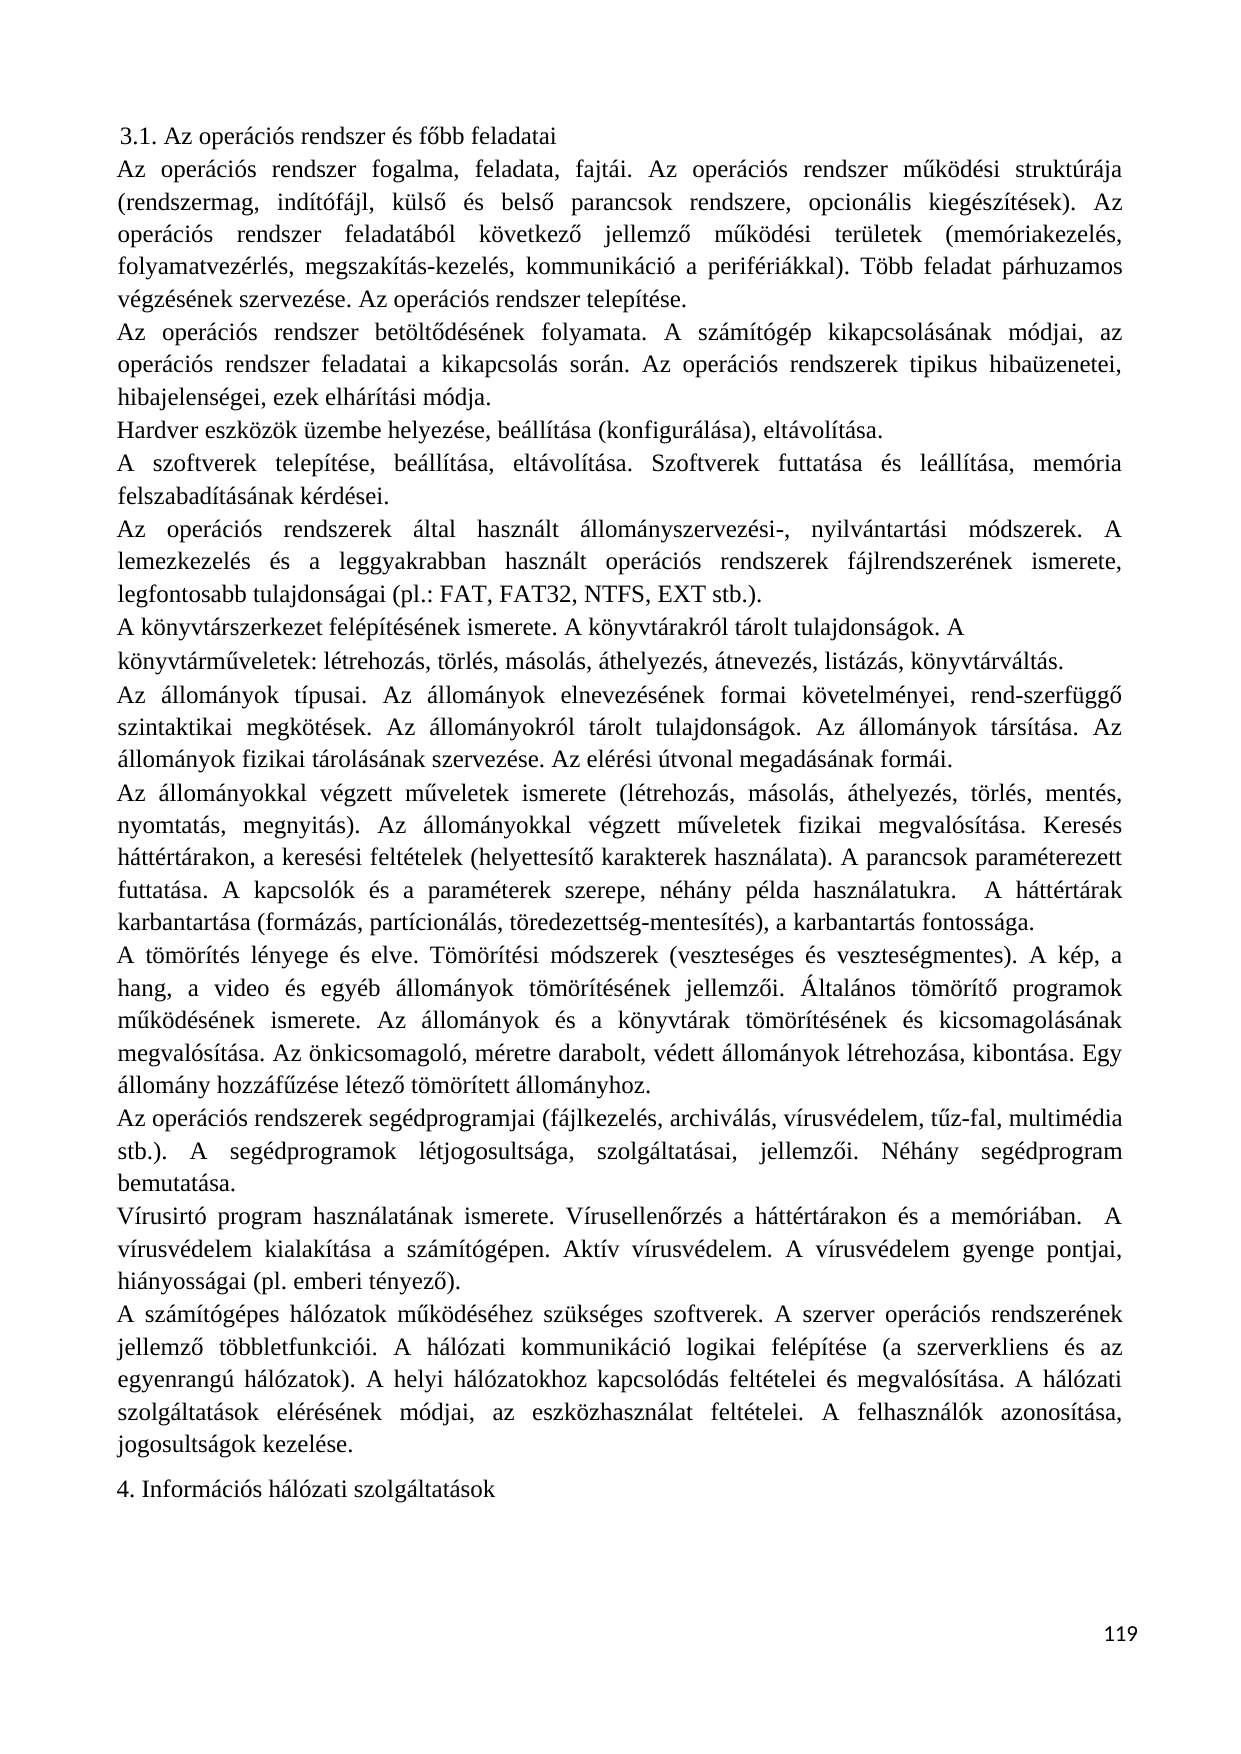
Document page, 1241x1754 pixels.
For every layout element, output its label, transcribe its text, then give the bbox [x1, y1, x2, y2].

text Vírusirtó program használatának ismerete. Vírusellenőrzés a háttértárakon és a memóriában. A vírusvédelem kialakítása a számítógépen. Aktív vírusvédelem. A vírusvédelem gyenge pontjai, hiányosságai (pl. emberi tényező). [116, 1201, 1123, 1295]
text Az állományokkal végzett műveletek ismerete (létrehozás, másolás, áthelyezés, törlés, mentés, nyomtatás, megnyitás). Az állományokkal végzett műveletek fizikai megvalósítása. Keresés háttértárakon, a keresési feltételek (helyettesítő karakterek használata). A parancsok paraméterezett futtatása. A kapcsolók és a paraméterek szerepe, néhány példa használatukra. A háttértárak karbantartása (formázás, partícionálás, töredezettség-mentesítés), a karbantartás fontossága. [116, 778, 1123, 936]
text Az operációs rendszerek segédprogramjai (fájlkezelés, archiválás, vírusvédelem, tűz-fal, multimédia stb.). A segédprogramok létjogosultsága, szolgáltatásai, jellemzői. Néhány segédprogram bemutatása. [116, 1103, 1123, 1197]
text A tömörítés lényege és elve. Tömörítési módszerek (veszteséges és veszteségmentes). A kép, a hang, a video és egyéb állományok tömörítésének jellemzői. Általános tömörítő programok működésének ismerete. Az állományok és a könyvtárak tömörítésének és kicsomagolásának megvalósítása. Az önkicsomagoló, méretre darabolt, védett állományok létrehozása, kibontása. Egy állomány hozzáfűzése létező tömörített állományhoz. [116, 941, 1123, 1099]
text Az állományok típusai. Az állományok elnevezésének formai követelményei, rend-szerfüggő szintaktikai megkötések. Az állományokról tárolt tulajdonságok. Az állományok társítása. Az állományok fizikai tárolásának szervezése. Az elérési útvonal megadásának formái. [116, 680, 1123, 773]
text Hardver eszközök üzembe helyezése, beállítása (konfigurálása), eltávolítása. [116, 415, 1123, 444]
subtitle 3.1. Az operációs rendszer és főbb feladatai [119, 121, 1123, 150]
text Az operációs rendszer betöltődésének folyamata. A számítógép kikapcsolásának módjai, az operációs rendszer feladatai a kikapcsolás során. Az operációs rendszerek tipikus hibaüzenetei, hibajelenségei, ezek elhárítási módja. [116, 317, 1123, 411]
text Az operációs rendszerek által használt állományszervezési-, nyilvántartási módszerek. A lemezkezelés és a leggyakrabban használt operációs rendszerek fájlrendszerének ismerete, legfontosabb tulajdonságai (pl.: FAT, FAT32, NTFS, EXT stb.). [116, 514, 1123, 607]
text A számítógépes hálózatok működéséhez szükséges szoftverek. A szerver operációs rendszerének jellemző többletfunkciói. A hálózati kommunikáció logikai felépítése (a szerverkliens és az egyenrangú hálózatok). A helyi hálózatokhoz kapcsolódás feltételei és megvalósítása. A hálózati szolgáltatások elérésének módjai, az eszközhasználat feltételei. A felhasználók azonosítása, jogosultságok kezelése. [116, 1299, 1123, 1458]
text A könyvtárszerkezet felépítésének ismerete. A könyvtárakról tárolt tulajdonságok. A könyvtárműveletek: létrehozás, törlés, másolás, áthelyezés, átnevezés, listázás, könyvtárváltás. [116, 612, 1123, 674]
text Az operációs rendszer fogalma, feladata, fajtái. Az operációs rendszer működési struktúrája (rendszermag, indítófájl, külső és belső parancsok rendszere, opcionális kiegészítések). Az operációs rendszer feladatából következő jellemző működési területek (memóriakezelés, folyamatvezérlés, megszakítás-kezelés, kommunikáció a perifériákkal). Több feladat párhuzamos végzésének szervezése. Az operációs rendszer telepítése. [116, 154, 1123, 313]
text 4. Információs hálózati szolgáltatások [116, 1474, 1123, 1503]
text A szoftverek telepítése, beállítása, eltávolítása. Szoftverek futtatása és leállítása, memória felszabadításának kérdései. [116, 448, 1123, 509]
